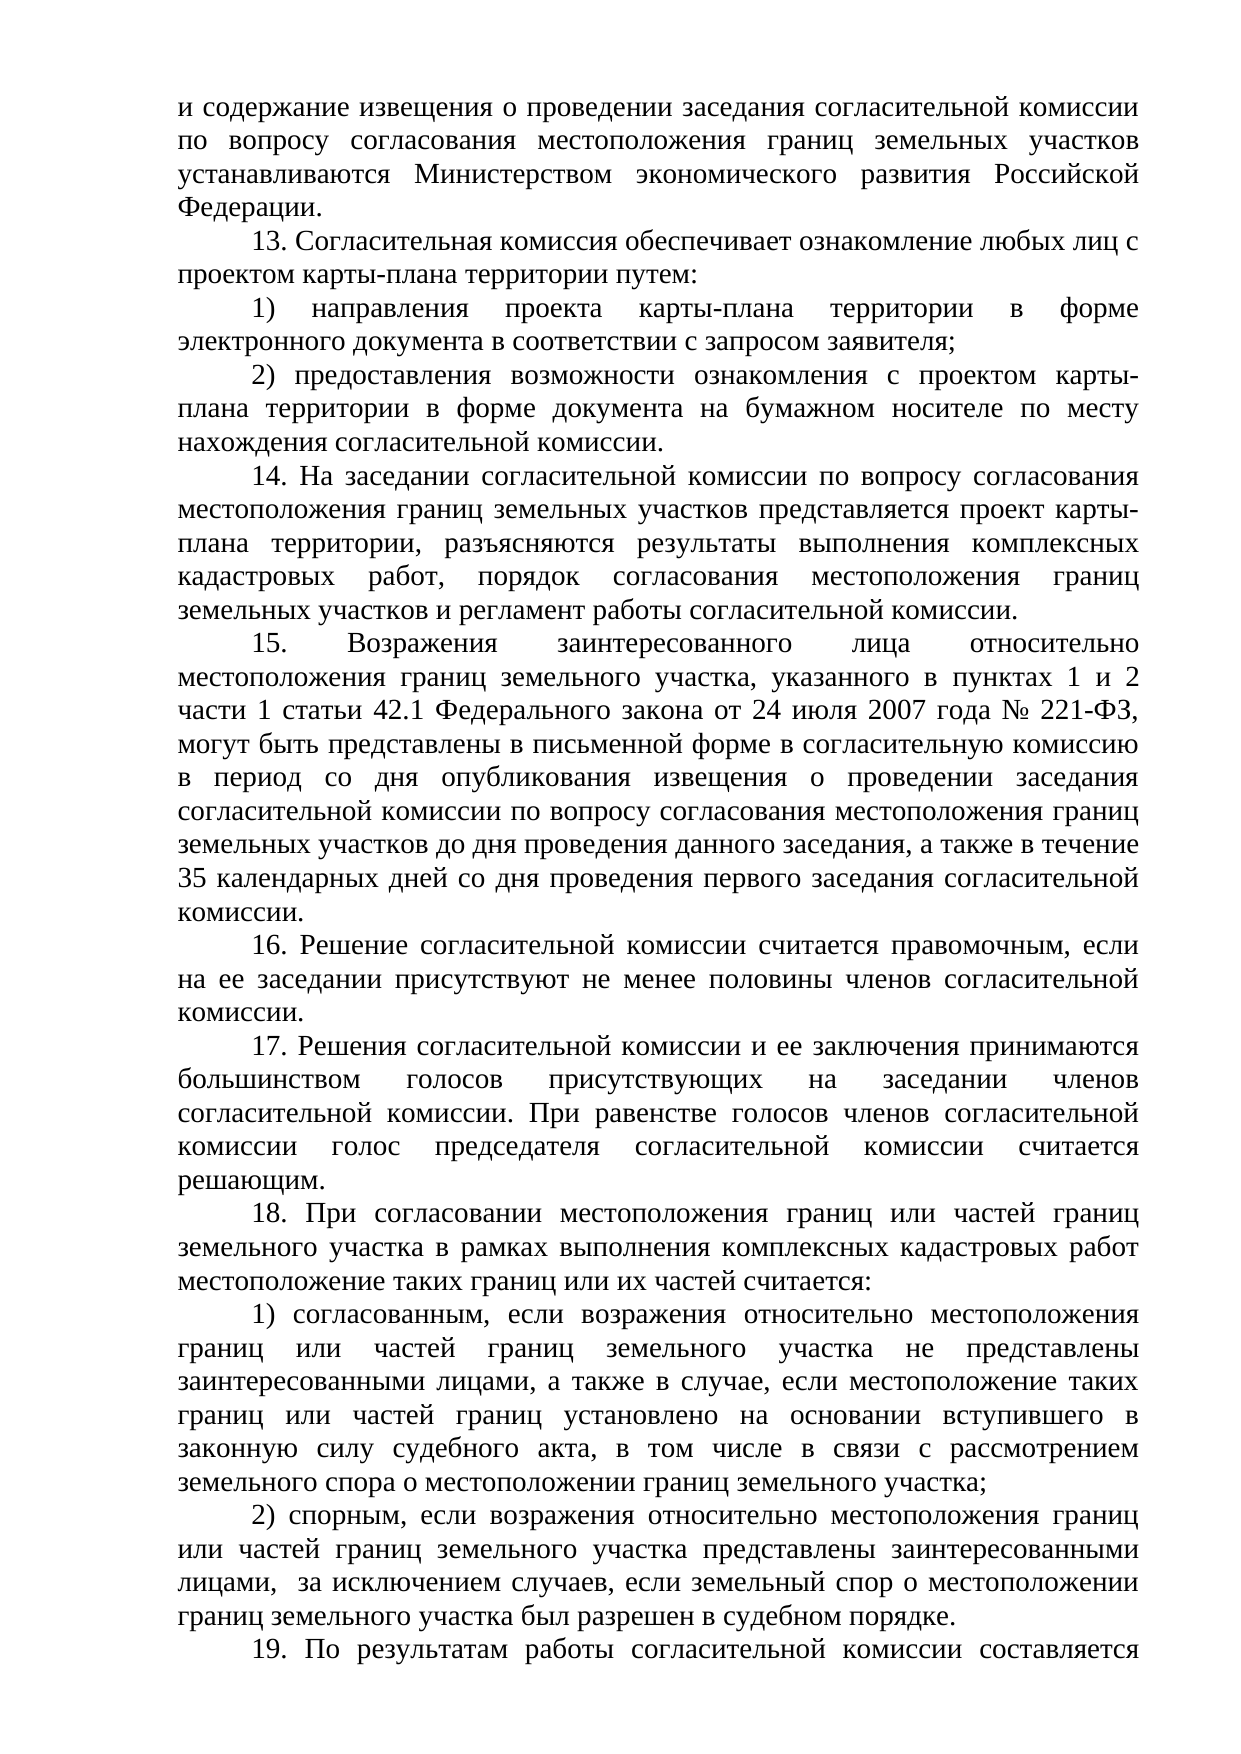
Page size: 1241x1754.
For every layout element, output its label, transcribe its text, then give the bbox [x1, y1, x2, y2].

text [177, 89, 1140, 223]
text 2) спорным, если возражения относительно местоположения границ или частей границ земельного участка представлены заинтересованными лицами, за исключением случаев, если земельный спор о местоположении границ земельного участка был разрешен в судебном порядке. [177, 1497, 1140, 1632]
text 16. Решение согласительной комиссии считается правомочным, если на ее заседании присутствуют не менее половины членов согласительной комиссии. [177, 927, 1140, 1028]
text 14. На заседании согласительной комиссии по вопросу согласования местоположения границ земельных участков представляется проект карты-плана территории, разъясняются результаты выполнения комплексных кадастровых работ, порядок согласования местоположения границ земельных участков и регламент работы согласительной комиссии. [177, 458, 1140, 625]
text 18. При согласовании местоположения границ или частей границ земельного участка в рамках выполнения комплексных кадастровых работ местоположение таких границ или их частей считается: [177, 1196, 1140, 1296]
text 2) предоставления возможности ознакомления с проектом карты-плана территории в форме документа на бумажном носителе по месту нахождения согласительной комиссии. [177, 357, 1140, 458]
text 13. Согласительная комиссия обеспечивает ознакомление любых лиц с проектом карты-плана территории путем: [177, 223, 1140, 290]
text 1) направления проекта карты-плана территории в форме электронного документа в соответствии с запросом заявителя; [177, 290, 1140, 357]
text 17. Решения согласительной комиссии и ее заключения принимаются большинством голосов присутствующих на заседании членов согласительной комиссии. При равенстве голосов членов согласительной комиссии голос председателя согласительной комиссии считается решающим. [177, 1028, 1140, 1196]
text 15. Возражения заинтересованного лица относительно местоположения границ земельного участка, указанного в пунктах 1 и 2 части 1 статьи 42.1 Федерального закона от 24 июля 2007 года № 221-ФЗ, могут быть представлены в письменной форме в согласительную комиссию в период со дня опубликования извещения о проведении заседания согласительной комиссии по вопросу согласования местоположения границ земельных участков до дня проведения данного заседания, а также в течение 35 календарных дней со дня проведения первого заседания согласительной комиссии. [177, 625, 1140, 927]
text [177, 1632, 1140, 1665]
text 1) согласованным, если возражения относительно местоположения границ или частей границ земельного участка не представлены заинтересованными лицами, а также в случае, если местоположение таких границ или частей границ установлено на основании вступившего в законную силу судебного акта, в том числе в связи с рассмотрением земельного спора о местоположении границ земельного участка; [177, 1296, 1140, 1497]
